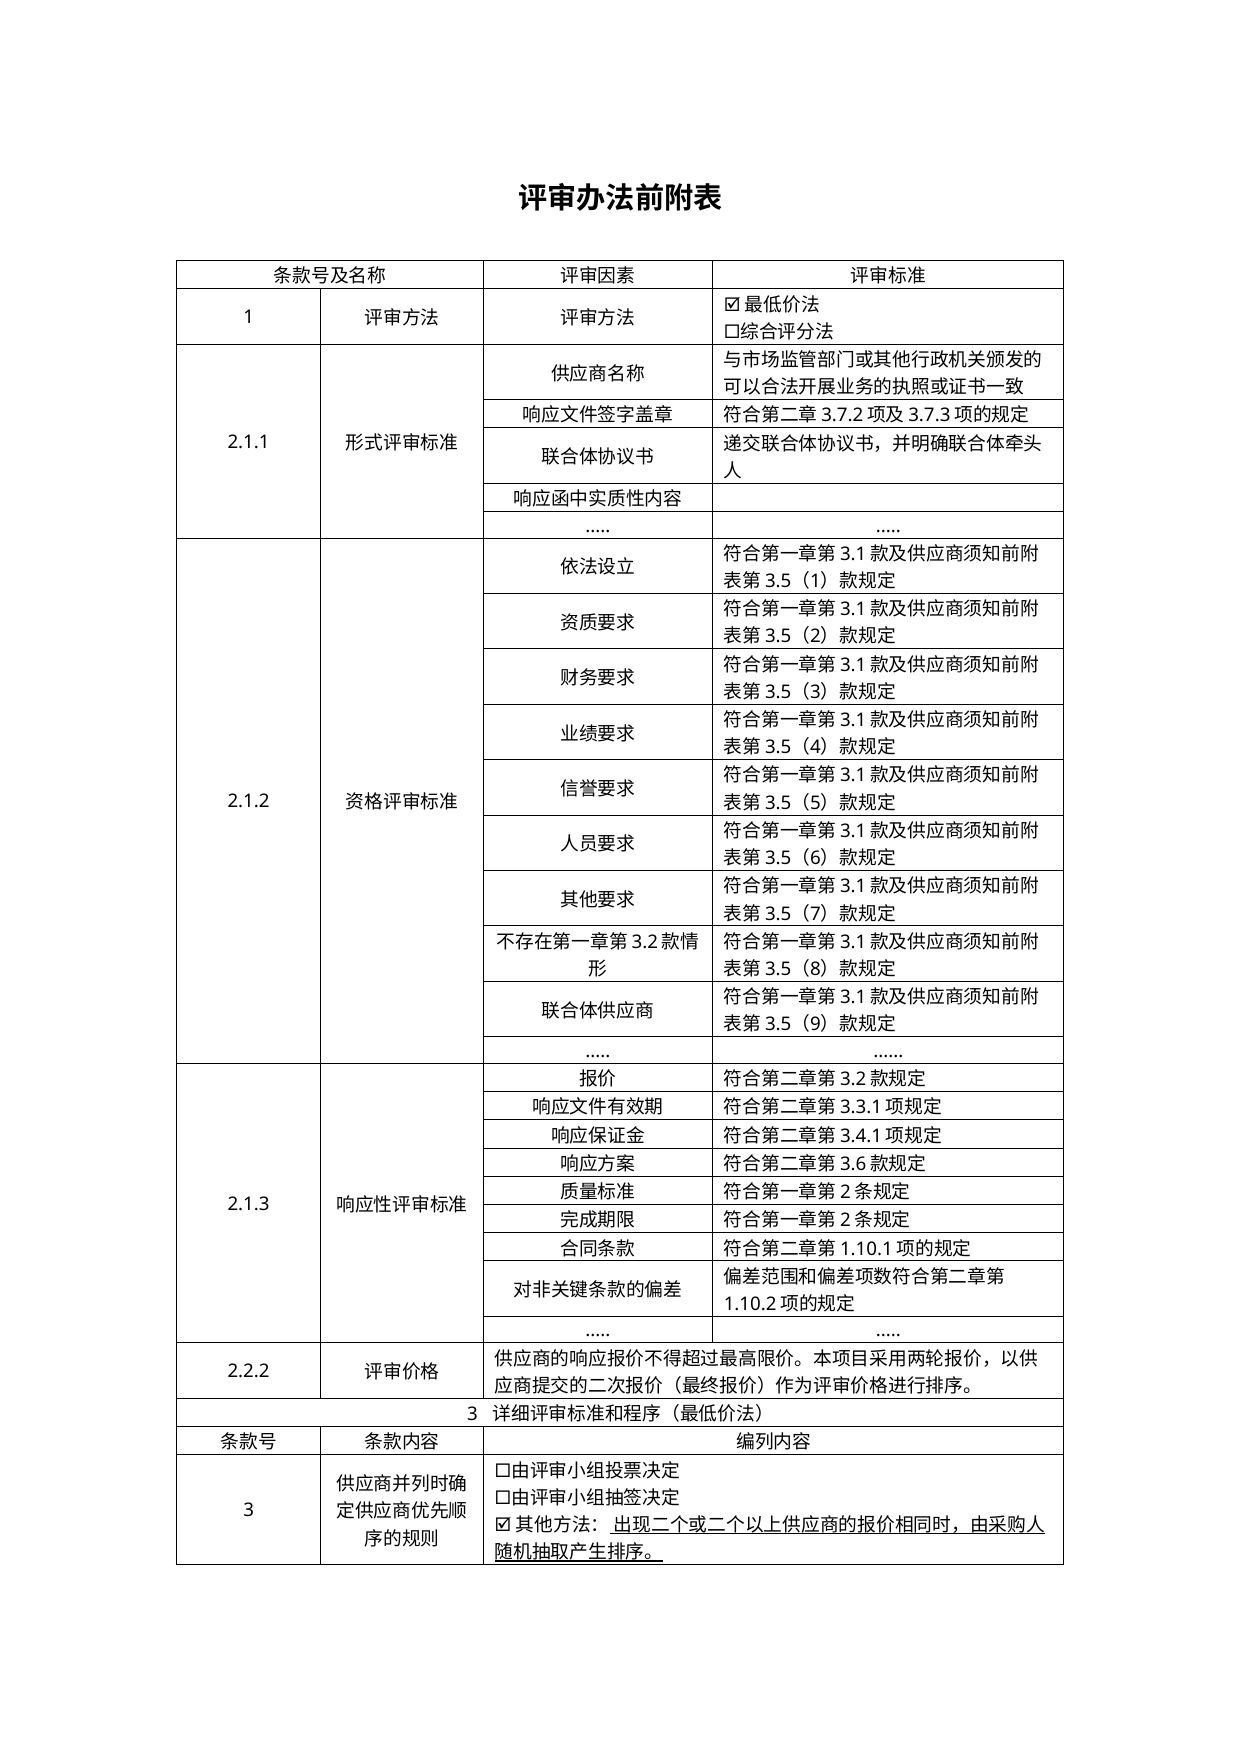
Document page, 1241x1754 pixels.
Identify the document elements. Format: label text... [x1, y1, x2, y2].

table_cell 符合第一章第3.1款及供应商须知前附表第3.5（1）款规定 [713, 539, 1063, 593]
table_cell 符合第一章第3.1款及供应商须知前附表第3.5（6）款规定 [713, 816, 1063, 870]
table_cell 对非关键条款的偏差 [484, 1261, 712, 1316]
table_cell 条款号 [177, 1427, 320, 1454]
table_cell 响应文件签字盖章 [484, 400, 712, 427]
table_cell 递交联合体协议书，并明确联合体牵头人 [713, 428, 1063, 483]
table_cell 评审价格 [321, 1343, 483, 1398]
table_cell 响应方案 [484, 1149, 712, 1176]
table_cell 符合第二章第1.10.1项的规定 [713, 1233, 1063, 1260]
table_cell 响应函中实质性内容 [484, 484, 712, 511]
table_cell 完成期限 [484, 1205, 712, 1232]
table_cell 2.2.2 [177, 1343, 320, 1398]
table_cell 人员要求 [484, 816, 712, 870]
table_cell ..... [713, 1317, 1063, 1342]
table_cell 3 [177, 1455, 320, 1564]
table_cell [713, 484, 1063, 511]
table_cell 资质要求 [484, 594, 712, 648]
table_header 评审因素 [484, 261, 712, 288]
table_cell 符合第一章第2条规定 [713, 1205, 1063, 1232]
table_header 评审标准 [713, 261, 1063, 288]
table_cell 与市场监管部门或其他行政机关颁发的可以合法开展业务的执照或证书一致 [713, 345, 1063, 399]
table_cell 符合第二章第3.4.1项规定 [713, 1120, 1063, 1147]
table_cell 符合第一章第2条规定 [713, 1177, 1063, 1204]
table_cell 信誉要求 [484, 760, 712, 814]
table_cell 形式评审标准 [321, 345, 483, 537]
table_cell 编列内容 [484, 1427, 1063, 1454]
table_cell 符合第一章第3.1款及供应商须知前附表第3.5（3）款规定 [713, 649, 1063, 704]
table_cell ..... [713, 512, 1063, 537]
table_cell 合同条款 [484, 1233, 712, 1260]
table_cell 响应性评审标准 [321, 1064, 483, 1342]
subtitle 评审办法前附表 [112, 177, 1128, 217]
table_cell 评审方法 [484, 289, 712, 343]
table_cell 符合第二章第3.3.1项规定 [713, 1092, 1063, 1119]
table_cell 其他要求 [484, 871, 712, 925]
table_header 条款号及名称 [177, 261, 483, 288]
table_cell 评审方法 [321, 289, 483, 343]
table_cell 依法设立 [484, 539, 712, 593]
table_cell 1 [177, 289, 320, 343]
table_cell 条款内容 [321, 1427, 483, 1454]
table_cell 符合第一章第3.1款及供应商须知前附表第3.5（7）款规定 [713, 871, 1063, 925]
table_cell 联合体供应商 [484, 982, 712, 1036]
table_cell 报价 [484, 1064, 712, 1091]
table_cell 供应商名称 [484, 345, 712, 399]
table_cell 符合第二章第3.6款规定 [713, 1149, 1063, 1176]
table_cell 供应商并列时确定供应商优先顺序的规则 [321, 1455, 483, 1564]
table_cell 符合第一章第3.1款及供应商须知前附表第3.5（4）款规定 [713, 705, 1063, 759]
table_cell 资格评审标准 [321, 539, 483, 1063]
table_cell 供应商的响应报价不得超过最高限价。本项目采用两轮报价，以供应商提交的二次报价（最终报价）作为评审价格进行排序。 [484, 1343, 1063, 1398]
table_cell 联合体协议书 [484, 428, 712, 483]
table_cell 符合第二章3.7.2项及3.7.3项的规定 [713, 400, 1063, 427]
table_cell 符合第二章第3.2款规定 [713, 1064, 1063, 1091]
table_cell ..... [484, 1317, 712, 1342]
table_cell 符合第一章第3.1款及供应商须知前附表第3.5（8）款规定 [713, 926, 1063, 981]
table_cell 由评审小组投票决定 由评审小组抽签决定 其他方法： 出现二个或二个以上供应商的报价相同时，由采购人随机抽取产生排序。 [484, 1455, 1063, 1564]
table_cell 符合第一章第3.1款及供应商须知前附表第3.5（9）款规定 [713, 982, 1063, 1036]
table_cell 2.1.1 [177, 345, 320, 537]
table_cell ..... [484, 1037, 712, 1063]
table_cell 偏差范围和偏差项数符合第二章第1.10.2项的规定 [713, 1261, 1063, 1316]
table_cell 业绩要求 [484, 705, 712, 759]
table_cell 2.1.2 [177, 539, 320, 1063]
table_cell 不存在第一章第3.2款情形 [484, 926, 712, 981]
table_cell ..... [484, 512, 712, 537]
table_cell 符合第一章第3.1款及供应商须知前附表第3.5（2）款规定 [713, 594, 1063, 648]
table_cell 响应文件有效期 [484, 1092, 712, 1119]
table_cell 3 详细评审标准和程序（最低价法） [177, 1399, 1063, 1426]
table_cell 最低价法 综合评分法 [713, 289, 1063, 343]
table_cell ...... [713, 1037, 1063, 1063]
table_cell 质量标准 [484, 1177, 712, 1204]
table_cell 响应保证金 [484, 1120, 712, 1147]
table_cell 符合第一章第3.1款及供应商须知前附表第3.5（5）款规定 [713, 760, 1063, 814]
table_cell 2.1.3 [177, 1064, 320, 1342]
table_cell 财务要求 [484, 649, 712, 704]
